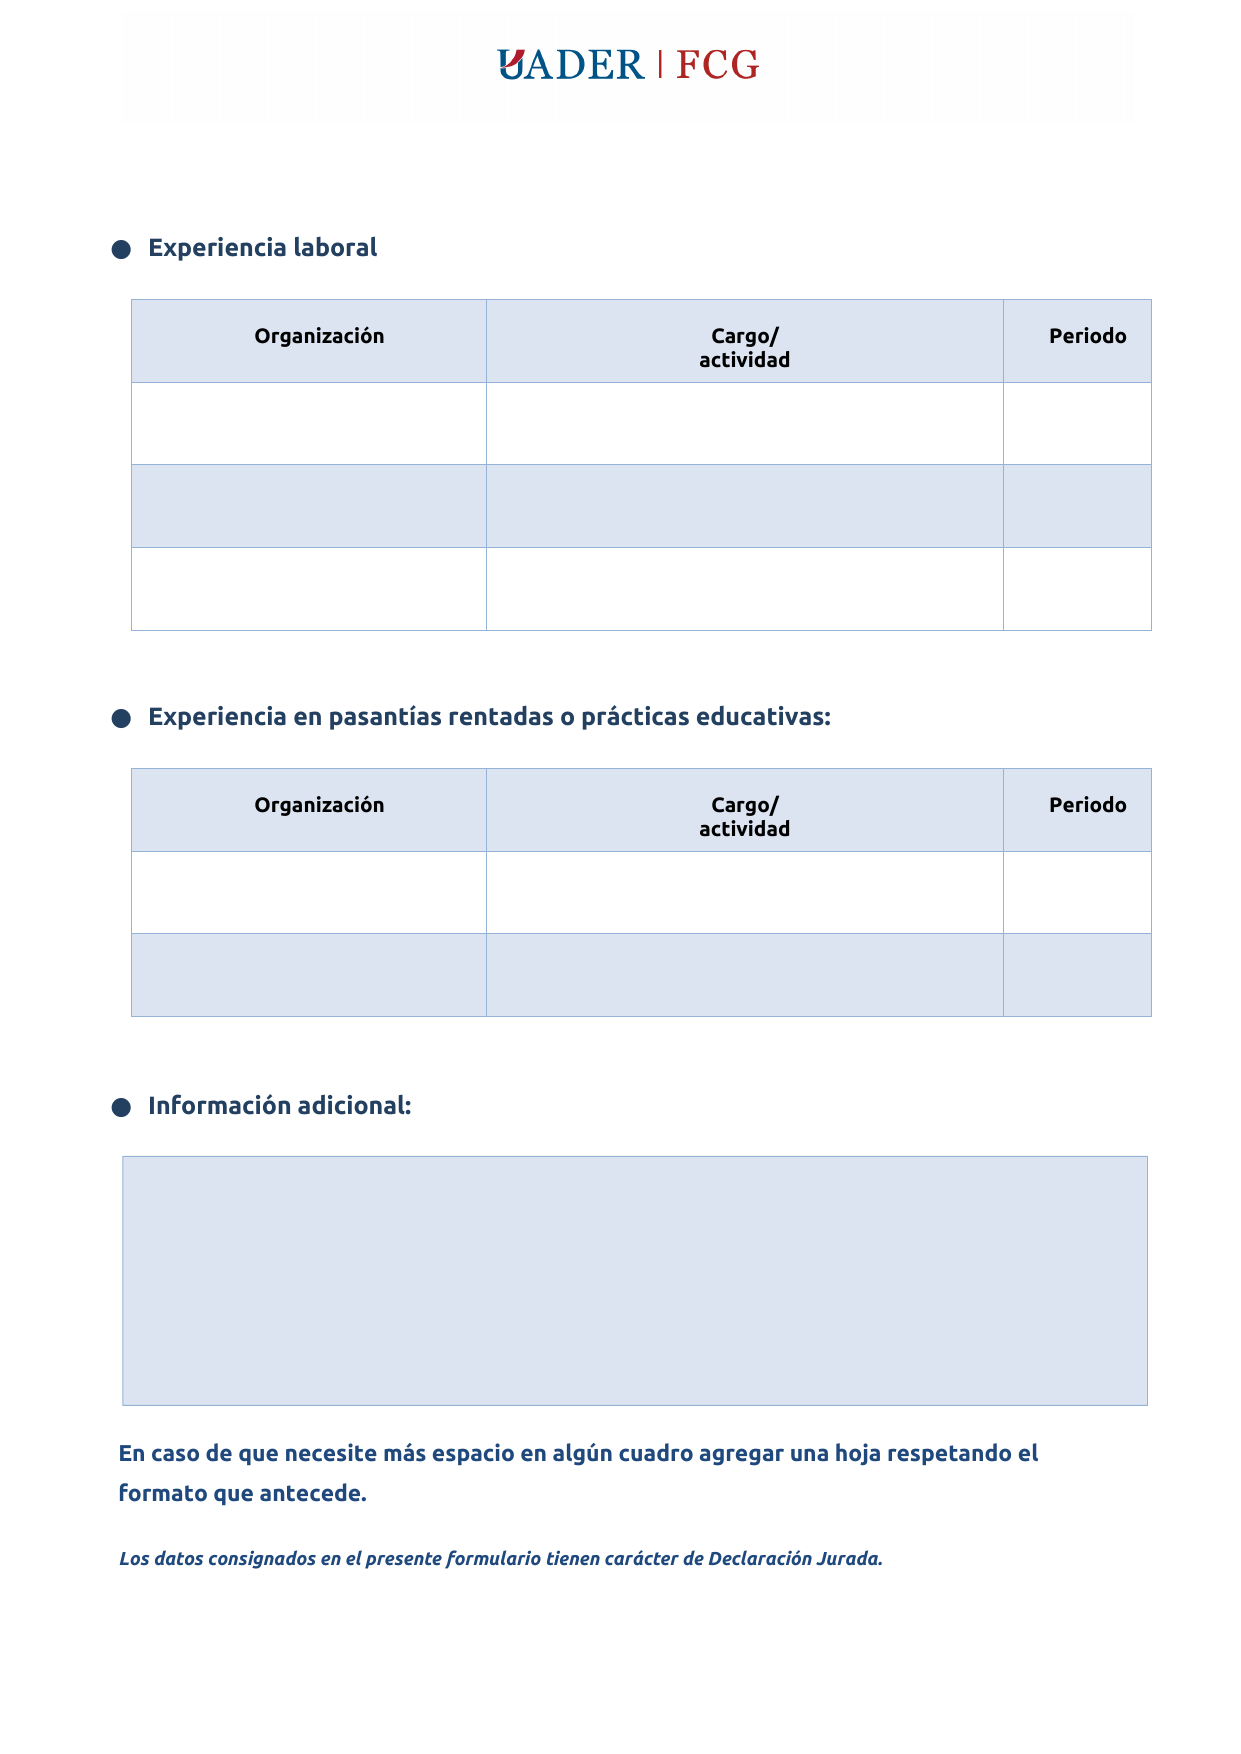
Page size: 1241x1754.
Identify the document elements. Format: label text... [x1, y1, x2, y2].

table_cell [1004, 852, 1151, 933]
picture [121, 11, 1134, 123]
table_cell [487, 548, 1003, 629]
table_header Organización [132, 769, 486, 851]
table_header Periodo [1004, 300, 1151, 382]
table_cell [132, 383, 486, 464]
table_cell [1004, 465, 1151, 547]
table_header Cargo/actividad [487, 300, 1003, 382]
table_cell [487, 383, 1003, 464]
list Experiencia laboral [110, 219, 1137, 270]
text En caso de que necesite más espacio en algún cuadro agregar una hoja respetando el formato que antecede. [118, 1440, 1107, 1506]
table_header Organización [132, 300, 486, 382]
text Los datos consignados en el presente formulario tienen carácter de Declaración Jurada. [118, 1547, 1137, 1569]
table_cell [132, 548, 486, 629]
table_cell [132, 852, 486, 933]
table_header Cargo/actividad [487, 769, 1003, 851]
list Experiencia en pasantías rentadas o prácticas educativas: [110, 688, 1137, 739]
table_cell [132, 465, 486, 547]
list Información adicional: [110, 1078, 1137, 1129]
table_cell [132, 934, 486, 1016]
table_header Periodo [1004, 769, 1151, 851]
table_cell [487, 934, 1003, 1016]
table_cell [487, 465, 1003, 547]
table_cell [1004, 383, 1151, 464]
table_cell [1004, 548, 1151, 629]
table_cell [1004, 934, 1151, 1016]
table_cell [487, 852, 1003, 933]
